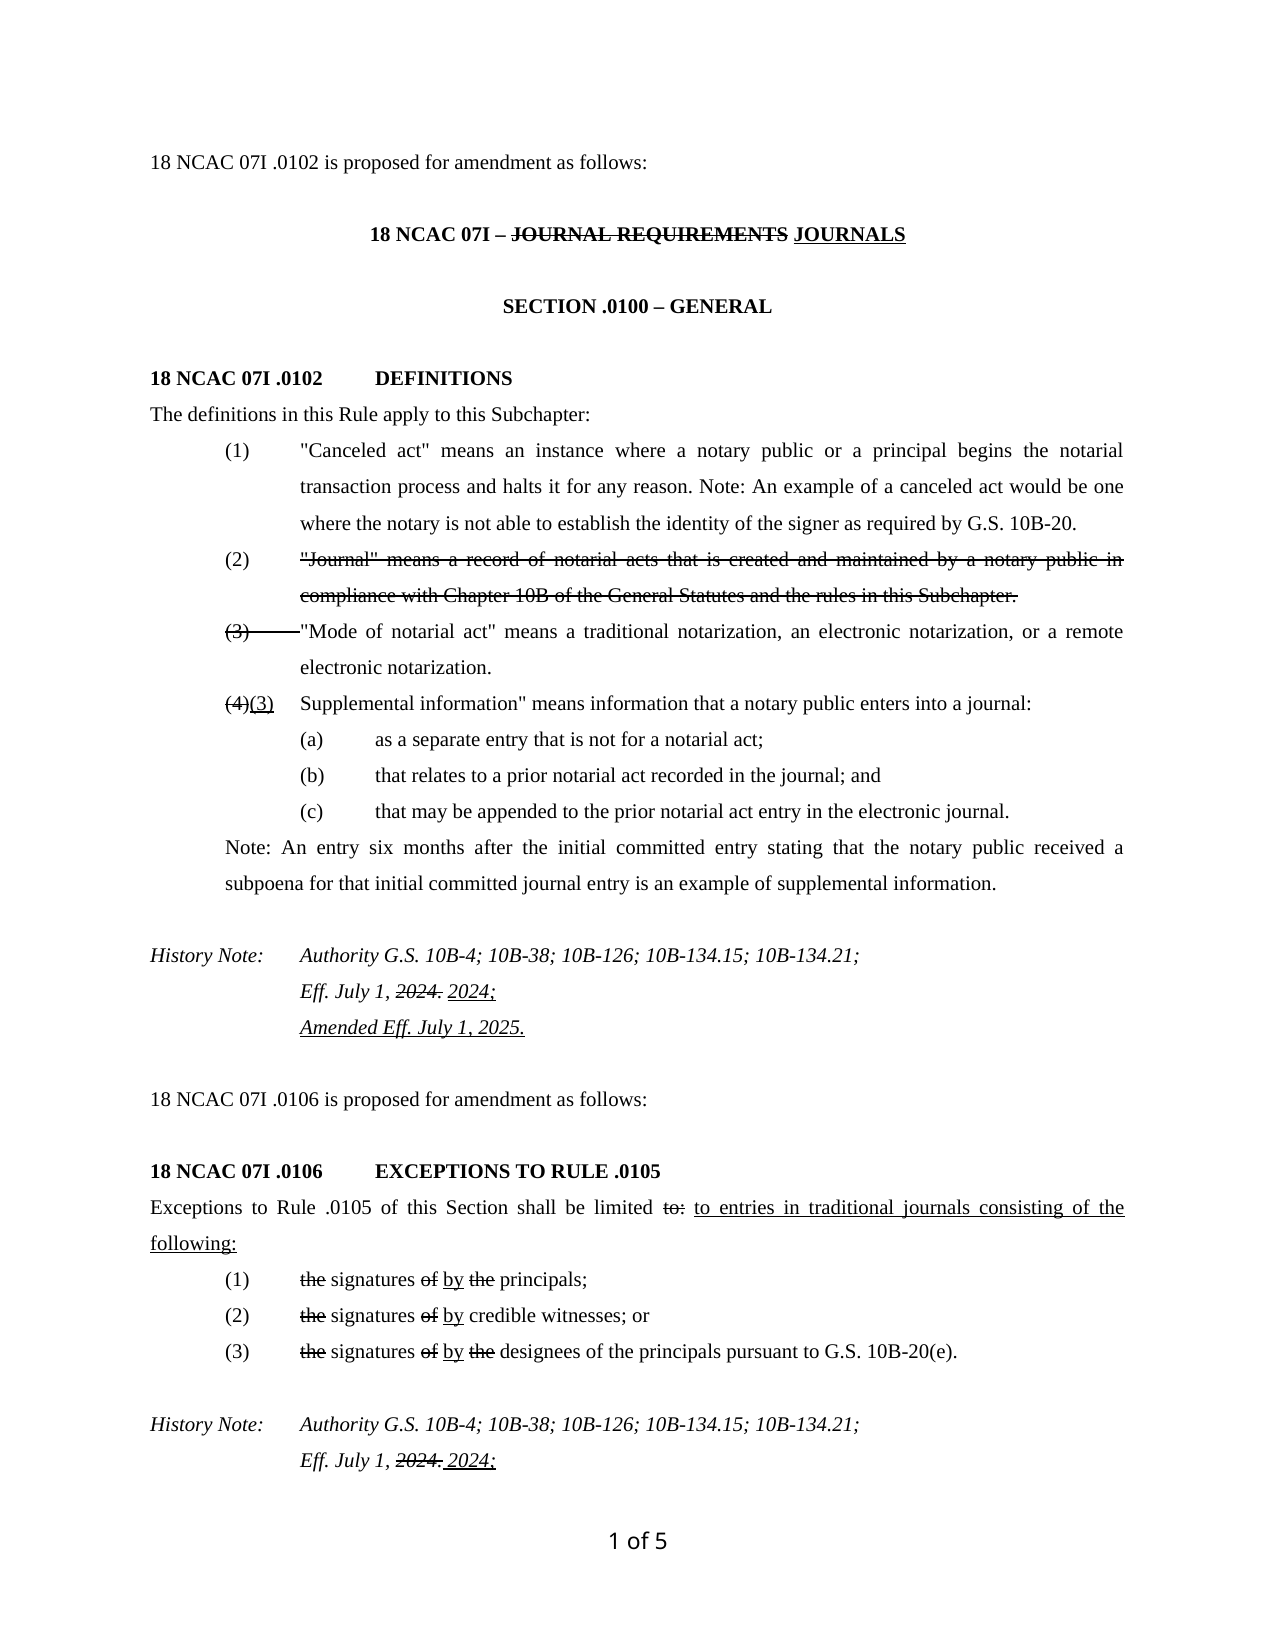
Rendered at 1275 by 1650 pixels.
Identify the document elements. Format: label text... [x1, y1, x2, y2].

text 18 NCAC 07I .0102 DEFINITIONS [150, 366, 1125, 390]
text History Note: Authority G.S. 10B-4; 10B-38; 10B-126; 10B-134.15; 10B-134.21; [150, 943, 1125, 967]
text The definitions in this Rule apply to this Subchapter: [150, 402, 1125, 426]
text Exceptions to Rule .0105 of this Section shall be limited to: to entries in traditional journals consisting of the following: [150, 1195, 1125, 1255]
text (c) that may be appended to the prior notarial act entry in the electronic journal. [300, 799, 1125, 823]
text Eff. July 1, 2024. 2024; [300, 1447, 1125, 1472]
text (3) "Mode of notarial act" means a traditional notarization, an electronic notarization, or a remote electronic notarization. [225, 618, 1125, 679]
text Amended Eff. July 1, 2025. [300, 1015, 1125, 1039]
text 18 NCAC 07I – JOURNAL REQUIREMENTS JOURNALS [150, 222, 1125, 246]
text (b) that relates to a prior notarial act recorded in the journal; and [300, 763, 1125, 787]
text (a) as a separate entry that is not for a notarial act; [300, 727, 1125, 751]
text (4)(3) Supplemental information" means information that a notary public enters into a journal: [225, 691, 1125, 715]
text (2) "Journal" means a record of notarial acts that is created and maintained by a notary public in compliance with Chapter 10B of the General Statutes and the rules in this Subchapter. [225, 546, 1125, 607]
text Eff. July 1, 2024. 2024; [300, 979, 1125, 1003]
text (1) the signatures of by the principals; [225, 1267, 1125, 1291]
text 18 NCAC 07I .0102 is proposed for amendment as follows: [150, 150, 1125, 174]
text SECTION .0100 – GENERAL [150, 294, 1125, 318]
text 18 NCAC 07I .0106 EXCEPTIONS TO RULE .0105 [150, 1159, 1125, 1183]
text 18 NCAC 07I .0106 is proposed for amendment as follows: [150, 1087, 1125, 1111]
text (2) the signatures of by credible witnesses; or [225, 1303, 1125, 1327]
text (3) the signatures of by the designees of the principals pursuant to G.S. 10B-20(e). [225, 1339, 1125, 1363]
text (1) "Canceled act" means an instance where a notary public or a principal begins the notarial transaction process and halts it for any reason. Note: An example of a canceled act would be one where the notary is not able to establish the identity of the signer as required by G.S. 10B-20. [225, 438, 1125, 534]
text Note: An entry six months after the initial committed entry stating that the notary public received a subpoena for that initial committed journal entry is an example of supplemental information. [225, 835, 1125, 895]
text History Note: Authority G.S. 10B-4; 10B-38; 10B-126; 10B-134.15; 10B-134.21; [150, 1411, 1125, 1436]
